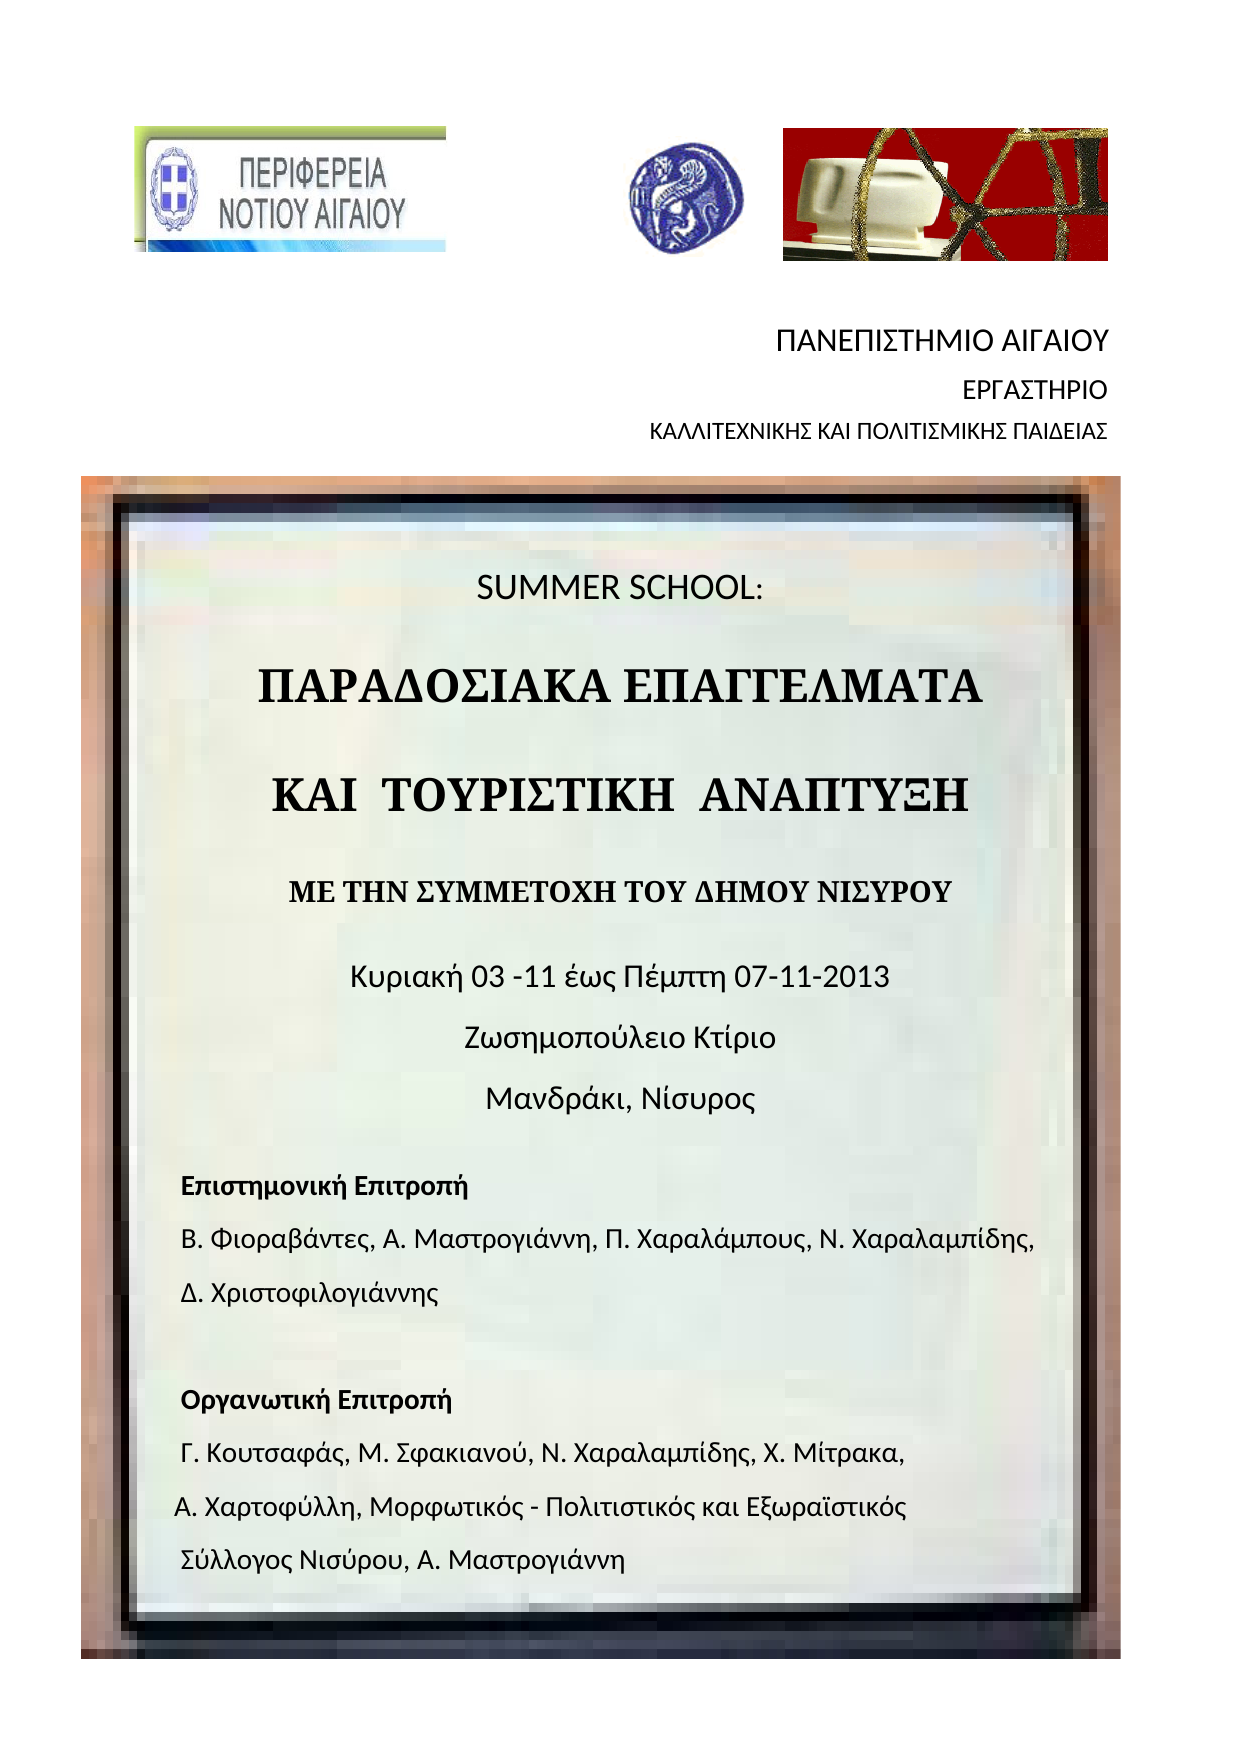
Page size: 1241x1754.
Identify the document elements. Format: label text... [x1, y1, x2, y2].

text Γ. Κουτσαφάς, Μ. Σφακιανού, Ν. Χαραλαμπίδης, Χ. Μίτρακα, [148, 1434, 1093, 1470]
text ΕΡΓΑΣΤΗΡΙΟ [148, 378, 1108, 405]
text Οργανωτική Επιτροπή [148, 1381, 1093, 1417]
text Κυριακή 03 -11 έως Πέμπτη 07-11-2013 [148, 955, 1093, 996]
text Σύλλογος Νισύρου, Α. Μαστρογιάννη [148, 1541, 1093, 1577]
text Επιστημονική Επιτροπή [148, 1167, 1093, 1203]
text SUMMER SCHOOL: [148, 563, 1093, 609]
text Α. Χαρτοφύλλη, Μορφωτικός - Πολιτιστικός και Εξωραϊστικός [148, 1488, 1093, 1523]
text ΠΑΝΕΠΙΣΤΗΜΙΟ ΑΙΓΑΙΟΥ [673, 330, 1137, 357]
text Ζωσημοπούλειο Κτίριο [148, 1016, 1093, 1057]
picture [134, 126, 448, 252]
picture [783, 128, 1108, 261]
text Β. Φιοραβάντες, Α. Μαστρογιάννη, Π. Χαραλάμπους, Ν. Χαραλαμπίδης, [148, 1221, 1093, 1256]
text Δ. Χριστοφιλογιάννης [148, 1274, 1093, 1310]
text ΜΕ ΤΗΝ ΣΥΜΜΕΤΟΧΗ ΤΟΥ ΔΗΜΟΥ ΝΙΣΥΡΟΥ [148, 872, 1093, 911]
text ΠΑΡΑΔΟΣΙΑΚΑ ΕΠΑΓΓΕΛΜΑΤΑ [148, 653, 1093, 716]
text ΚΑΙ ΤΟΥΡΙΣΤΙΚΗ ΑΝΑΠΤΥΞΗ [148, 763, 1093, 825]
picture [81, 476, 1121, 1659]
text Μανδράκι, Νίσυρος [148, 1077, 1093, 1118]
text ΚΑΛΛΙΤΕΧΝΙΚΗΣ ΚΑΙ ΠΟΛΙΤΙΣΜΙΚΗΣ ΠΑΙΔΕΙΑΣ [148, 418, 1108, 445]
